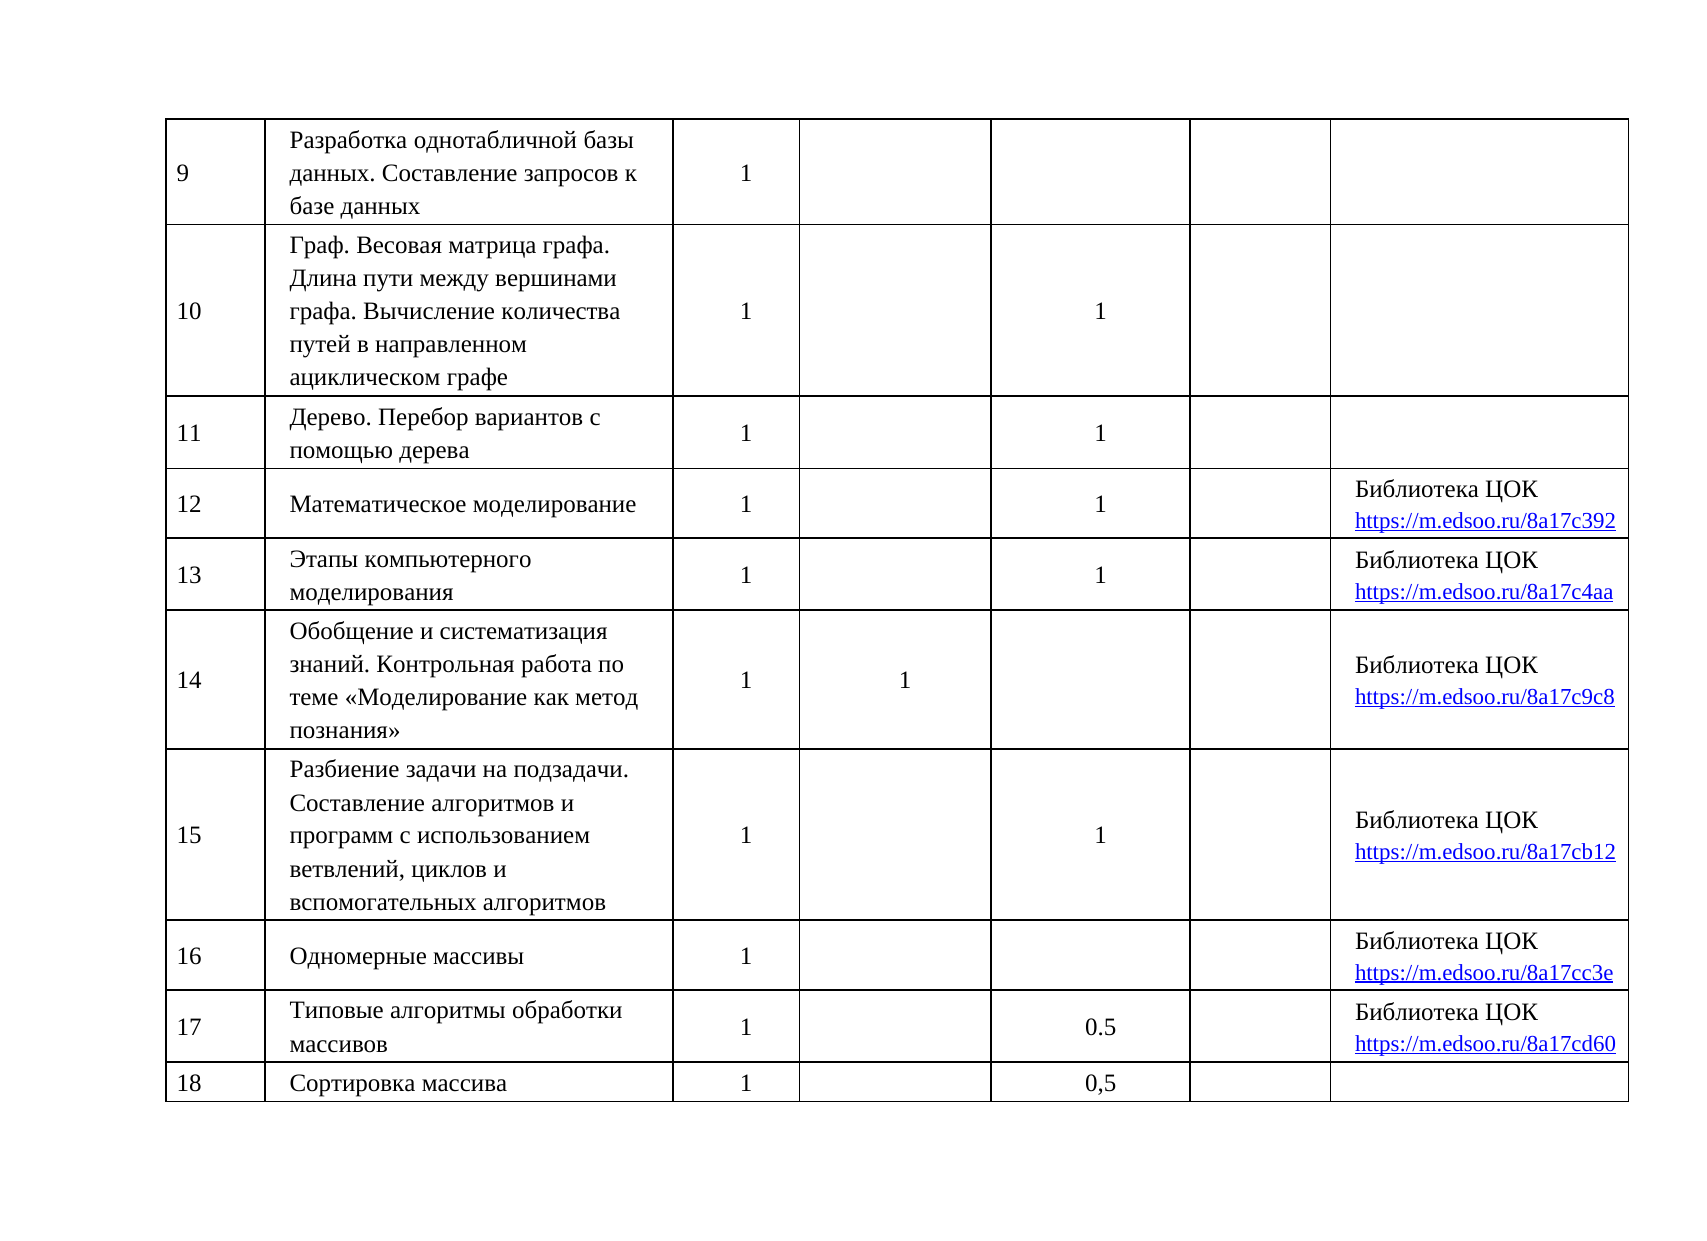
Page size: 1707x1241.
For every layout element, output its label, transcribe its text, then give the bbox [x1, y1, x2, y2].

table_cell 1 [992, 225, 1189, 395]
table_cell 1 [674, 1063, 799, 1101]
table_cell 0,5 [992, 1063, 1189, 1101]
table_cell Библиотека ЦОК https://m.edsoo.ru/8a17cc3e [1331, 921, 1628, 989]
table_cell 1 [800, 611, 990, 748]
table_cell 14 [167, 611, 264, 748]
table_cell Граф. Весовая матрица графа. Длина пути между вершинами графа. Вычисление количества путей в направленном ациклическом графе [266, 225, 672, 395]
table_cell 1 [992, 750, 1189, 919]
table_cell [992, 921, 1189, 989]
table_cell 9 [167, 120, 264, 223]
table_cell 11 [167, 397, 264, 467]
table_cell [1191, 921, 1330, 989]
table_cell [992, 611, 1189, 748]
table_cell [800, 991, 990, 1061]
table_cell 1 [674, 397, 799, 467]
table_cell Библиотека ЦОК https://m.edsoo.ru/8a17c392 [1331, 469, 1628, 537]
table_cell [800, 921, 990, 989]
table_cell [800, 469, 990, 537]
table_cell [1191, 1063, 1330, 1101]
table_cell 17 [167, 991, 264, 1061]
table_cell 1 [674, 469, 799, 537]
table_cell [1331, 1063, 1628, 1101]
table_cell Библиотека ЦОК https://m.edsoo.ru/8a17cb12 [1331, 750, 1628, 919]
table_cell [1191, 611, 1330, 748]
table_cell 1 [674, 225, 799, 395]
table_cell Этапы компьютерного моделирования [266, 539, 672, 609]
table_cell [1191, 120, 1330, 223]
table_cell [1331, 120, 1628, 223]
table_cell 13 [167, 539, 264, 609]
table_cell 18 [167, 1063, 264, 1101]
table_cell 1 [674, 991, 799, 1061]
table_cell 1 [992, 469, 1189, 537]
table_cell 1 [674, 539, 799, 609]
table_cell [1191, 469, 1330, 537]
table_cell Разбиение задачи на подзадачи. Составление алгоритмов и программ с использованием ветвлений, циклов и вспомогательных алгоритмов [266, 750, 672, 919]
table_cell Типовые алгоритмы обработки массивов [266, 991, 672, 1061]
table_cell [800, 539, 990, 609]
table_cell [992, 120, 1189, 223]
table_cell Сортировка массива [266, 1063, 672, 1101]
table_cell Дерево. Перебор вариантов с помощью дерева [266, 397, 672, 467]
table_cell 1 [674, 611, 799, 748]
table_cell Библиотека ЦОК https://m.edsoo.ru/8a17c4aa [1331, 539, 1628, 609]
table_cell Математическое моделирование [266, 469, 672, 537]
table_cell 1 [992, 397, 1189, 467]
table_cell Библиотека ЦОК https://m.edsoo.ru/8a17cd60 [1331, 991, 1628, 1061]
table_cell 1 [674, 120, 799, 223]
table_cell 12 [167, 469, 264, 537]
table_cell [800, 1063, 990, 1101]
table_cell [1191, 991, 1330, 1061]
table_cell Библиотека ЦОК https://m.edsoo.ru/8a17c9c8 [1331, 611, 1628, 748]
table_cell 1 [992, 539, 1189, 609]
table_cell 1 [674, 750, 799, 919]
table_cell 15 [167, 750, 264, 919]
table_cell [800, 225, 990, 395]
table_cell 1 [674, 921, 799, 989]
table_cell [1191, 539, 1330, 609]
table_cell [1191, 397, 1330, 467]
table_cell [1331, 397, 1628, 467]
table_cell [800, 397, 990, 467]
table_cell [800, 120, 990, 223]
table_cell [1191, 225, 1330, 395]
table_cell [1331, 225, 1628, 395]
table_cell 16 [167, 921, 264, 989]
table_cell [1191, 750, 1330, 919]
table_cell [800, 750, 990, 919]
table_cell 10 [167, 225, 264, 395]
table_cell Обобщение и систематизация знаний. Контрольная работа по теме «Моделирование как метод познания» [266, 611, 672, 748]
table_cell Разработка однотабличной базы данных. Составление запросов к базе данных [266, 120, 672, 223]
table_cell Одномерные массивы [266, 921, 672, 989]
table_cell 0.5 [992, 991, 1189, 1061]
